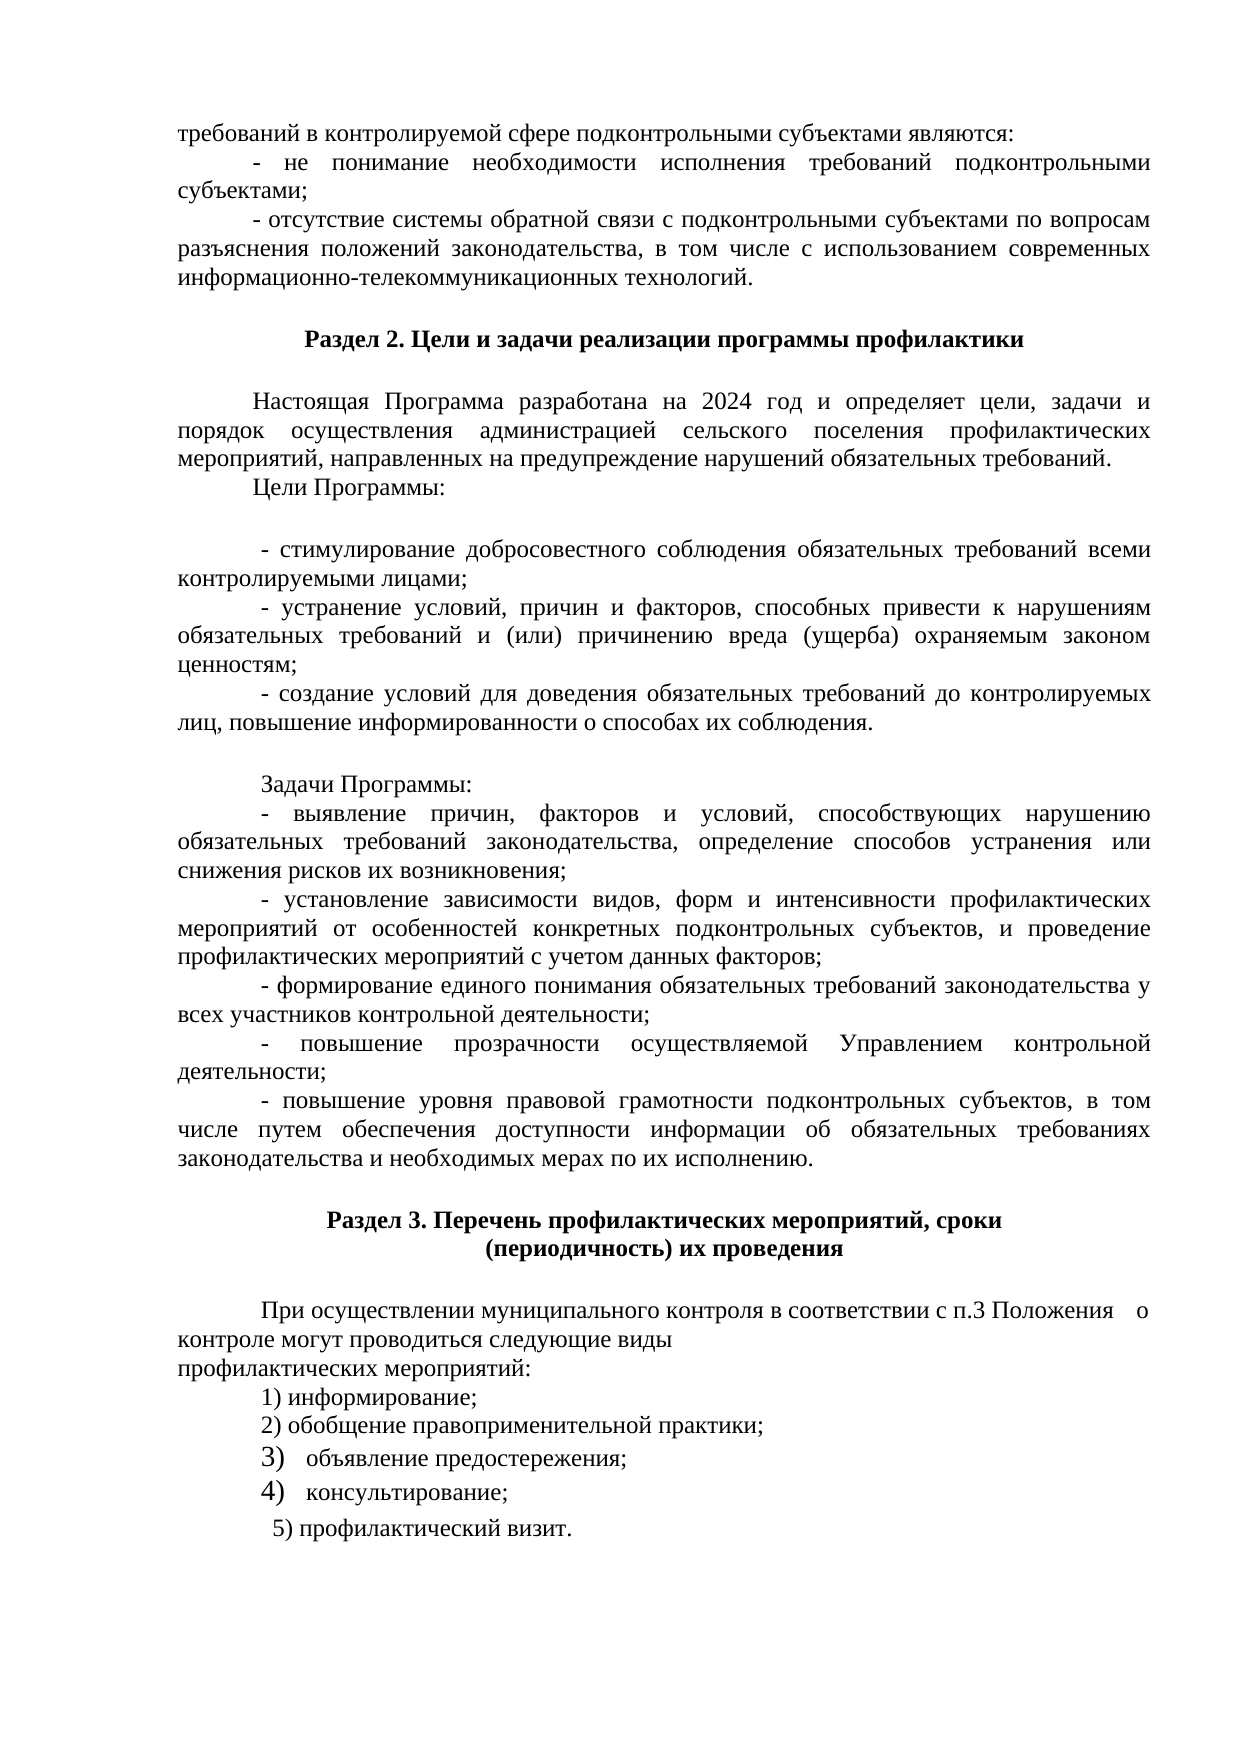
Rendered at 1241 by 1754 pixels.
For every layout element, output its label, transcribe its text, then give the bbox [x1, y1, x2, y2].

text профилактических мероприятий: [177, 1353, 1152, 1382]
text - установление зависимости видов, форм и интенсивности профилактических мероприятий от особенностей конкретных подконтрольных субъектов, и проведение профилактических мероприятий с учетом данных факторов; [177, 884, 1152, 970]
text - отсутствие системы обратной связи с подконтрольными субъектами по вопросам разъяснения положений законодательства, в том числе с использованием современных информационно-телекоммуникационных технологий. [177, 204, 1152, 291]
text При осуществлении муниципального контроля в соответствии с п.3 Положения о контроле могут проводиться следующие виды [177, 1296, 1152, 1353]
text - устранение условий, причин и факторов, способных привести к нарушениям обязательных требований и (или) причинению вреда (ущерба) охраняемым законом ценностям; [177, 592, 1152, 678]
text Раздел 2. Цели и задачи реализации программы профилактики [177, 324, 1152, 353]
text Настоящая Программа разработана на 2024 год и определяет цели, задачи и порядок осуществления администрацией сельского поселения профилактических мероприятий, направленных на предупреждение нарушений обязательных требований. [177, 386, 1152, 472]
list консультирование; [177, 1473, 1152, 1506]
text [177, 118, 1152, 147]
text - повышение прозрачности осуществляемой Управлением контрольной деятельности; [177, 1028, 1152, 1085]
list объявление предостережения; [177, 1439, 1152, 1473]
text 1) информирование; [177, 1382, 1152, 1411]
text - формирование единого понимания обязательных требований законодательства у всех участников контрольной деятельности; [177, 970, 1152, 1028]
text - стимулирование добросовестного соблюдения обязательных требований всеми контролируемыми лицами; [177, 534, 1152, 592]
text Цели Программы: [177, 472, 1152, 501]
text Раздел 3. Перечень профилактических мероприятий, сроки (периодичность) их проведения [177, 1205, 1152, 1262]
text - создание условий для доведения обязательных требований до контролируемых лиц, повышение информированности о способах их соблюдения. [177, 678, 1152, 736]
text Задачи Программы: [177, 769, 1152, 798]
text 2) обобщение правоприменительной практики; [177, 1411, 1152, 1439]
text - повышение уровня правовой грамотности подконтрольных субъектов, в том числе путем обеспечения доступности информации об обязательных требованиях законодательства и необходимых мерах по их исполнению. [177, 1085, 1152, 1171]
text 5) профилактический визит. [266, 1513, 1152, 1541]
text - не понимание необходимости исполнения требований подконтрольными субъектами; [177, 147, 1152, 204]
text - выявление причин, факторов и условий, способствующих нарушению обязательных требований законодательства, определение способов устранения или снижения рисков их возникновения; [177, 798, 1152, 884]
